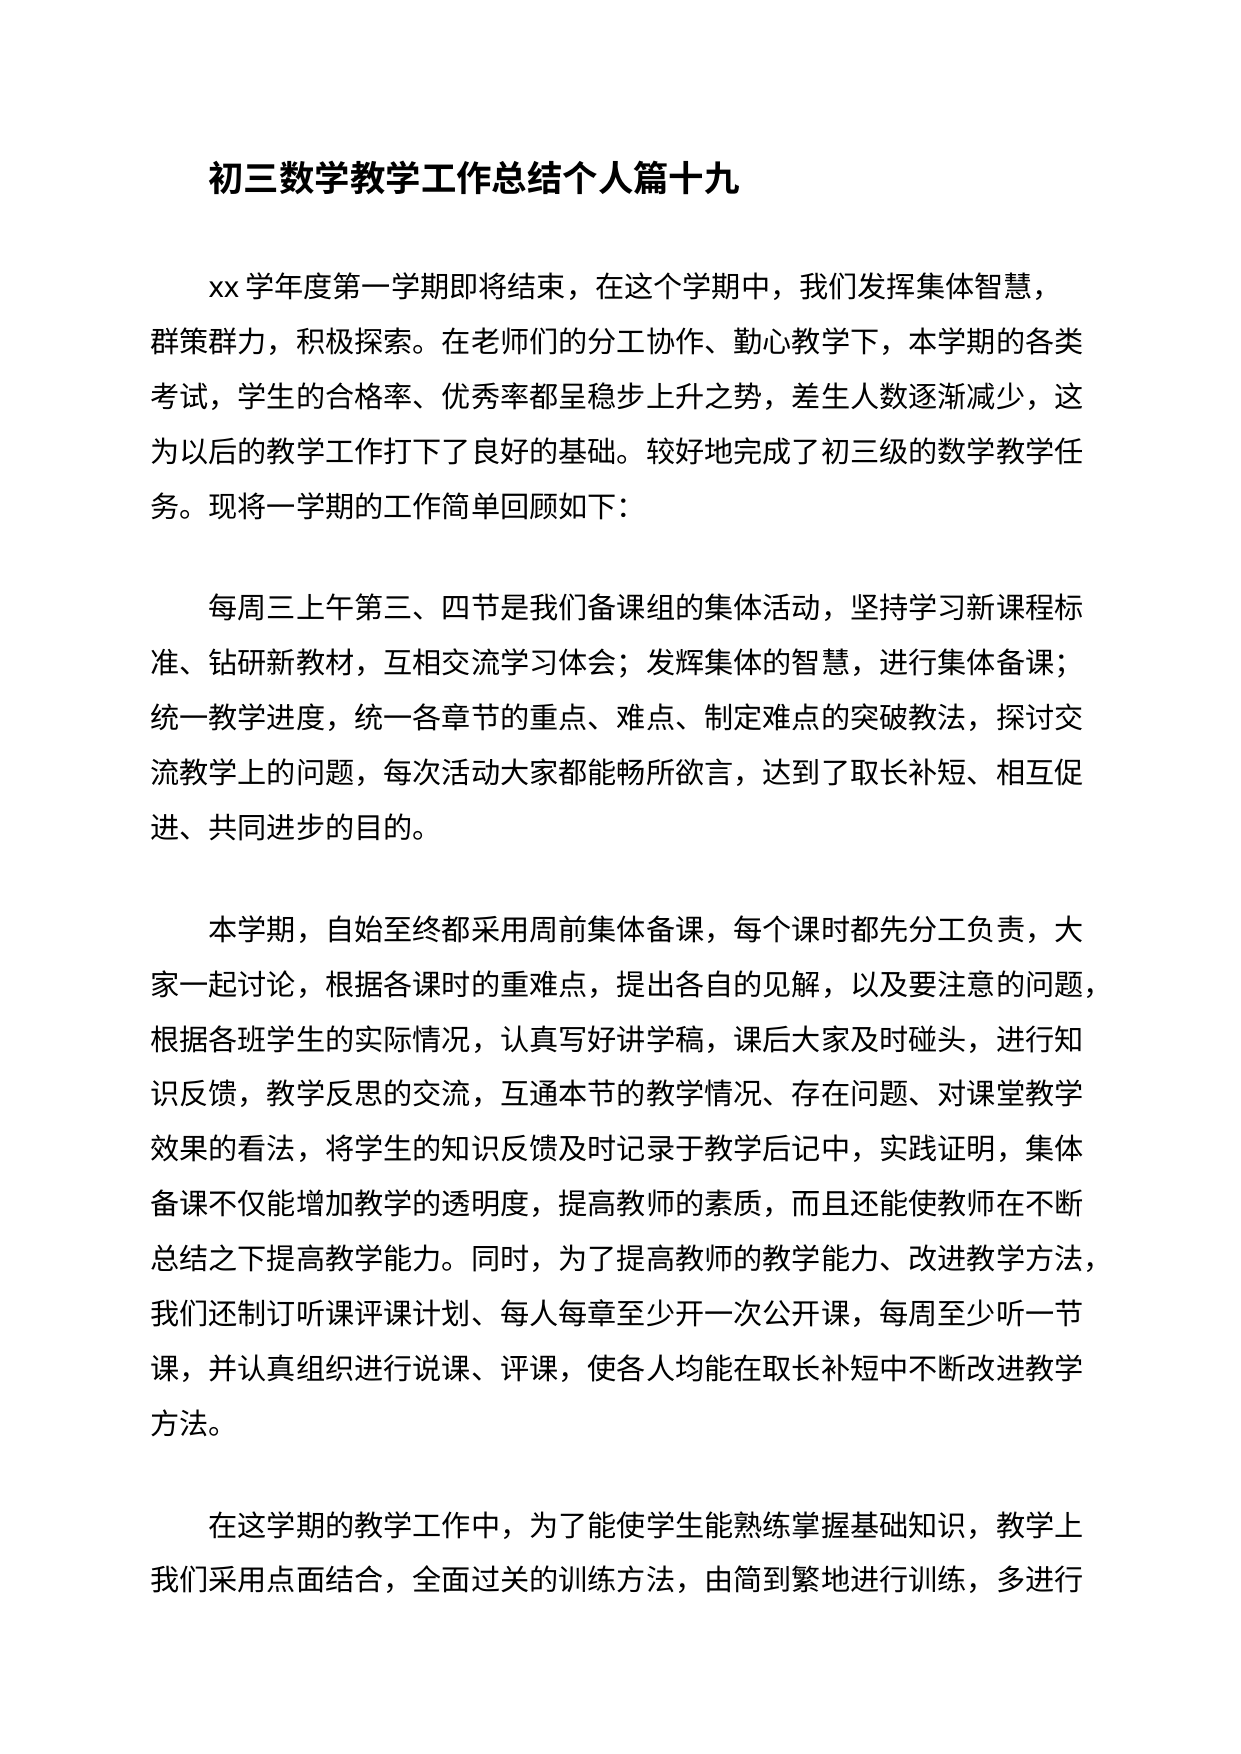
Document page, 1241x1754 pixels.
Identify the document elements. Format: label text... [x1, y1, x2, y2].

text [150, 1502, 1090, 1599]
text 初三数学教学工作总结个人篇十九 [150, 150, 1090, 201]
text 本学期，自始至终都采用周前集体备课，每个课时都先分工负责，大家一起讨论，根据各课时的重难点，提出各自的见解，以及要注意的问题，根据各班学生的实际情况，认真写好讲学稿，课后大家及时碰头，进行知识反馈，教学反思的交流，互通本节的教学情况、存在问题、对课堂教学效果的看法，将学生的知识反馈及时记录于教学后记中，实践证明，集体备课不仅能增加教学的透明度，提高教师的素质，而且还能使教师在不断总结之下提高教学能力。同时，为了提高教师的教学能力、改进教学方法，我们还制订听课评课计划、每人每章至少开一次公开课，每周至少听一节课，并认真组织进行说课、评课，使各人均能在取长补短中不断改进教学方法。 [150, 906, 1090, 1443]
text 每周三上午第三、四节是我们备课组的集体活动，坚持学习新课程标准、钻研新教材，互相交流学习体会；发辉集体的智慧，进行集体备课；统一教学进度，统一各章节的重点、难点、制定难点的突破教法，探讨交流教学上的问题，每次活动大家都能畅所欲言，达到了取长补短、相互促进、共同进步的目的。 [150, 585, 1090, 847]
text xx学年度第一学期即将结束，在这个学期中，我们发挥集体智慧，群策群力，积极探索。在老师们的分工协作、勤心教学下，本学期的各类考试，学生的合格率、优秀率都呈稳步上升之势，差生人数逐渐减少，这为以后的教学工作打下了良好的基础。较好地完成了初三级的数学教学任务。现将一学期的工作简单回顾如下： [150, 263, 1090, 525]
